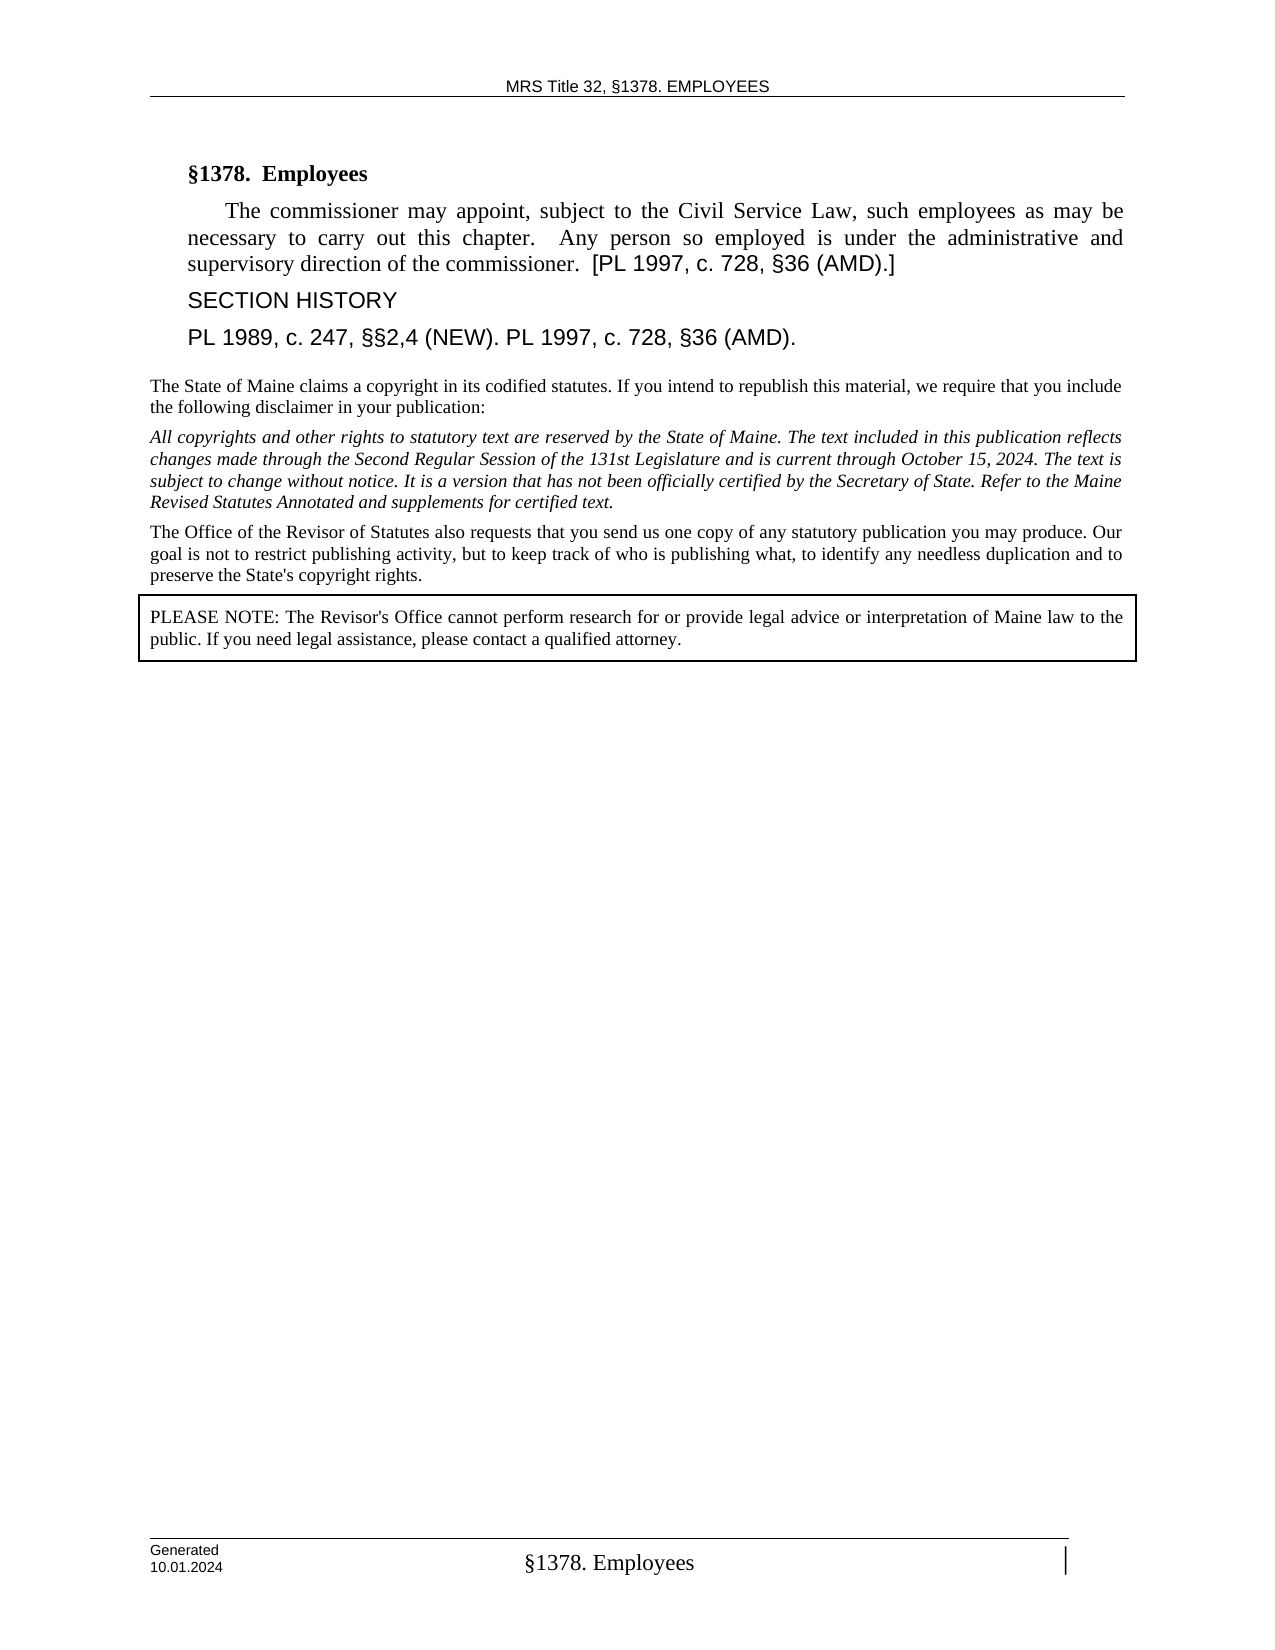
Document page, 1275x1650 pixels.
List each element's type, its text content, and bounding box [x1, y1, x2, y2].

text The commissioner may appoint, subject to the Civil Service Law, such employees as may be necessary to carry out this chapter. Any person so employed is under the administrative and supervisory direction of the commissioner. [PL 1997, c. 728, §36 (AMD).] [187, 197, 1125, 276]
text The State of Maine claims a copyright in its codified statutes. If you intend to republish this material, we require that you include the following disclaimer in your publication: [150, 375, 1125, 418]
text PLEASE NOTE: The Revisor's Office cannot perform research for or provide legal advice or interpretation of Maine law to the public. If you need legal assistance, please contact a qualified attorney. [140, 596, 1135, 660]
text The Office of the Revisor of Statutes also requests that you send us one copy of any statutory publication you may produce. Our goal is not to restrict publishing activity, but to keep track of who is publishing what, to identify any needless duplication and to preserve the State's copyright rights. [150, 521, 1125, 586]
text PL 1989, c. 247, §§2,4 (NEW). PL 1997, c. 728, §36 (AMD). [187, 323, 1125, 350]
text §1378. Employees [187, 160, 1125, 187]
text SECTION HISTORY [187, 287, 1125, 313]
text All copyrights and other rights to statutory text are reserved by the State of Maine. The text included in this publication reflects changes made through the Second Regular Session of the 131st Legislature and is current through October 15, 2024 . The text is subject to change without notice. It is a version that has not been officially certified by the Secretary of State. Refer to the Maine Revised Statutes Annotated and supplements for certified text. [150, 426, 1125, 513]
